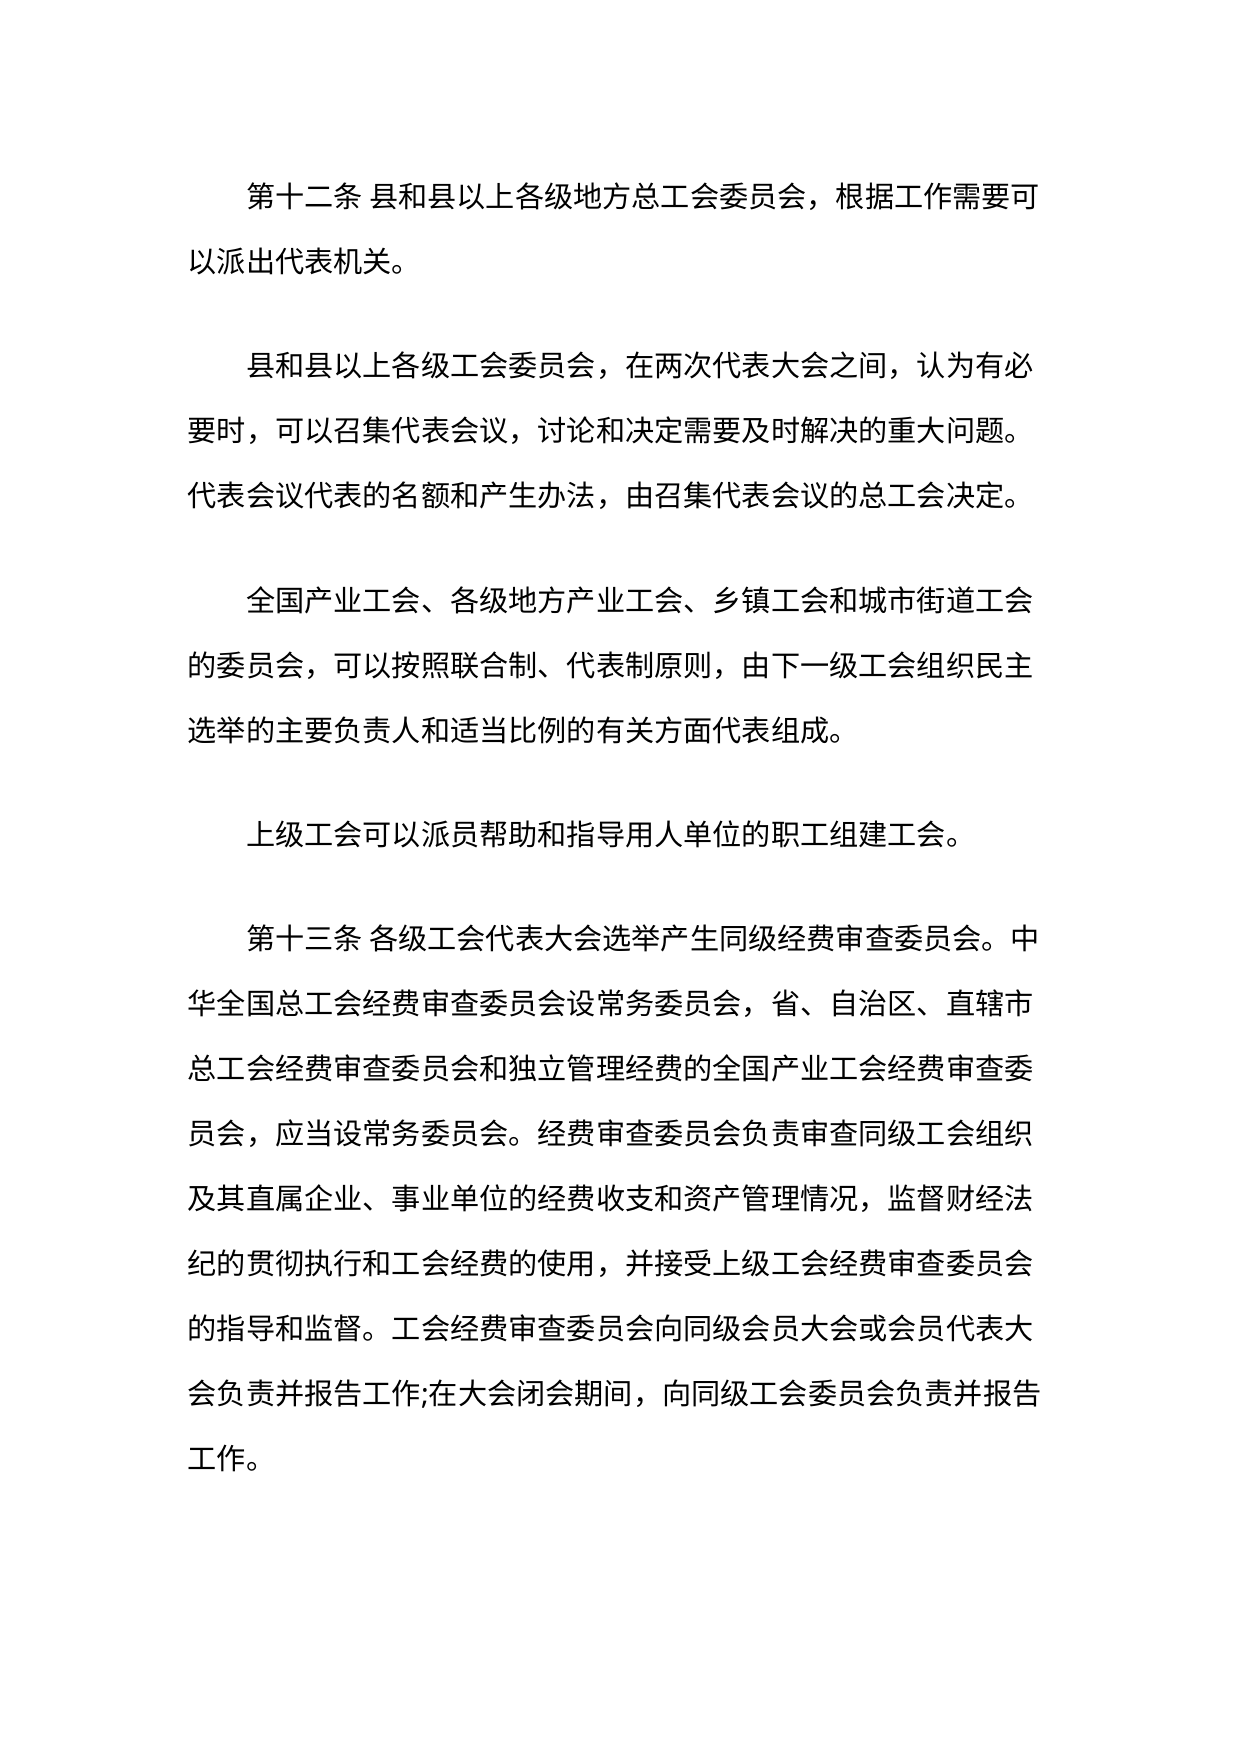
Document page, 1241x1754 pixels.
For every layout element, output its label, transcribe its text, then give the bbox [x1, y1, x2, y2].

text 县和县以上各级工会委员会，在两次代表大会之间，认为有必要时，可以召集代表会议，讨论和决定需要及时解决的重大问题。代表会议代表的名额和产生办法，由召集代表会议的总工会决定。 [187, 331, 1053, 526]
text 第十二条 县和县以上各级地方总工会委员会，根据工作需要可以派出代表机关。 [187, 162, 1053, 292]
text 上级工会可以派员帮助和指导用人单位的职工组建工会。 [187, 800, 1053, 865]
text 第十三条 各级工会代表大会选举产生同级经费审查委员会。中华全国总工会经费审查委员会设常务委员会，省、自治区、直辖市总工会经费审查委员会和独立管理经费的全国产业工会经费审查委员会，应当设常务委员会。经费审查委员会负责审查同级工会组织及其直属企业、事业单位的经费收支和资产管理情况，监督财经法纪的贯彻执行和工会经费的使用，并接受上级工会经费审查委员会的指导和监督。工会经费审查委员会向同级会员大会或会员代表大会负责并报告工作;在大会闭会期间，向同级工会委员会负责并报告工作。 [187, 904, 1053, 1489]
text 全国产业工会、各级地方产业工会、乡镇工会和城市街道工会的委员会，可以按照联合制、代表制原则，由下一级工会组织民主选举的主要负责人和适当比例的有关方面代表组成。 [187, 566, 1053, 761]
